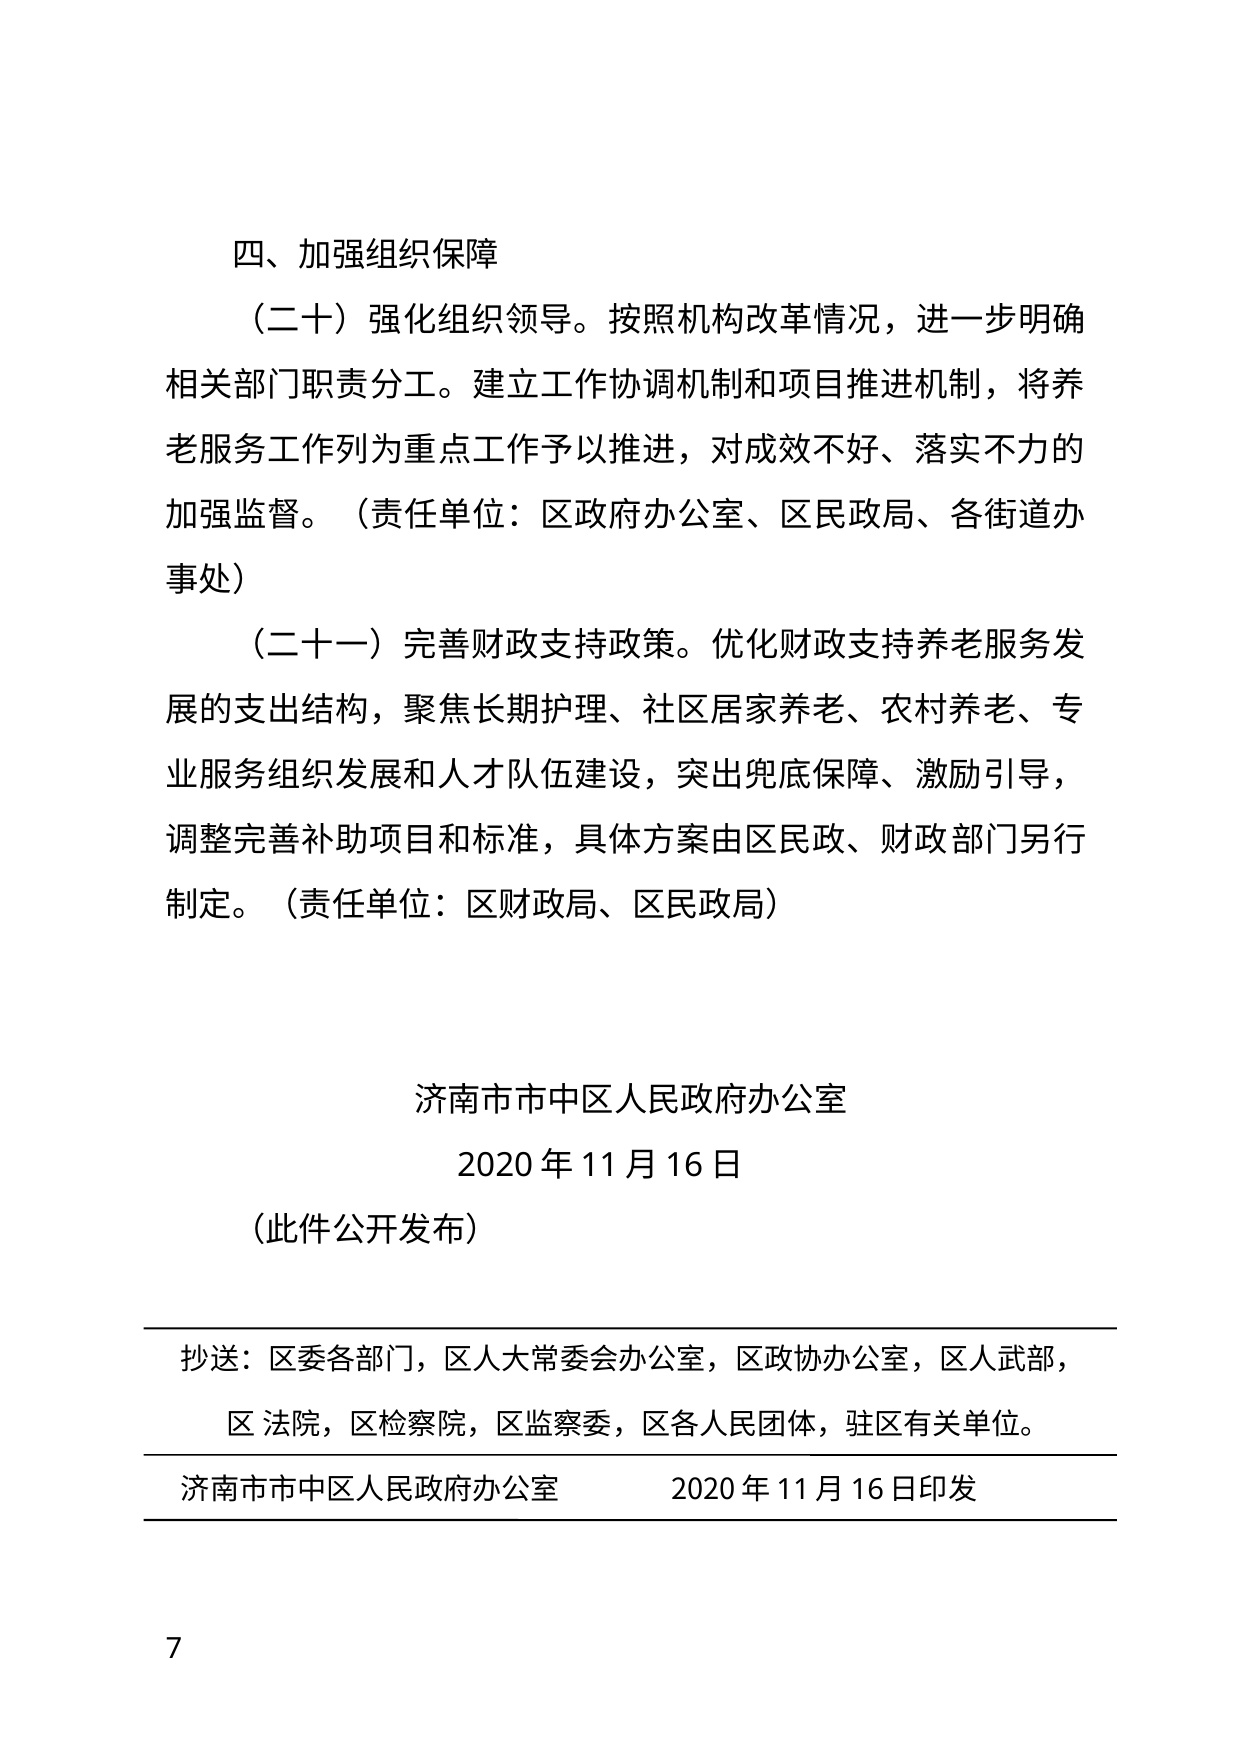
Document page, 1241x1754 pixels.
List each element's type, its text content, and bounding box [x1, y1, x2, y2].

text 济南市市中区人民政府办公室 [165, 1064, 1087, 1129]
text 区 法院，区检察院，区监察委，区各人民团体，驻区有关单位。 [165, 1389, 1087, 1454]
text 2020年11月16日 [165, 1129, 1087, 1194]
text 抄送：区委各部门，区人大常委会办公室，区政协办公室，区人武部， [165, 1330, 1087, 1389]
text （二十一）完善财政支持政策。优化财政支持养老服务发展的支出结构，聚焦长期护理、社区居家养老、农村养老、专业服务组织发展和人才队伍建设，突出兜底保障、激励引导，调整完善补助项目和标准，具体方案由区民政、财政部门另行制定。（责任单位：区财政局、区民政局） [165, 609, 1087, 934]
text （二十）强化组织领导。按照机构改革情况，进一步明确相关部门职责分工。建立工作协调机制和项目推进机制，将养老服务工作列为重点工作予以推进，对成效不好、落实不力的加强监督。（责任单位：区政府办公室、区民政局、各街道办事处） [165, 284, 1087, 609]
text （此件公开发布） [165, 1194, 1087, 1259]
text 四、加强组织保障 [165, 219, 1087, 284]
text 济南市市中区人民政府办公室 2020年11月16日印发 [165, 1456, 1087, 1519]
